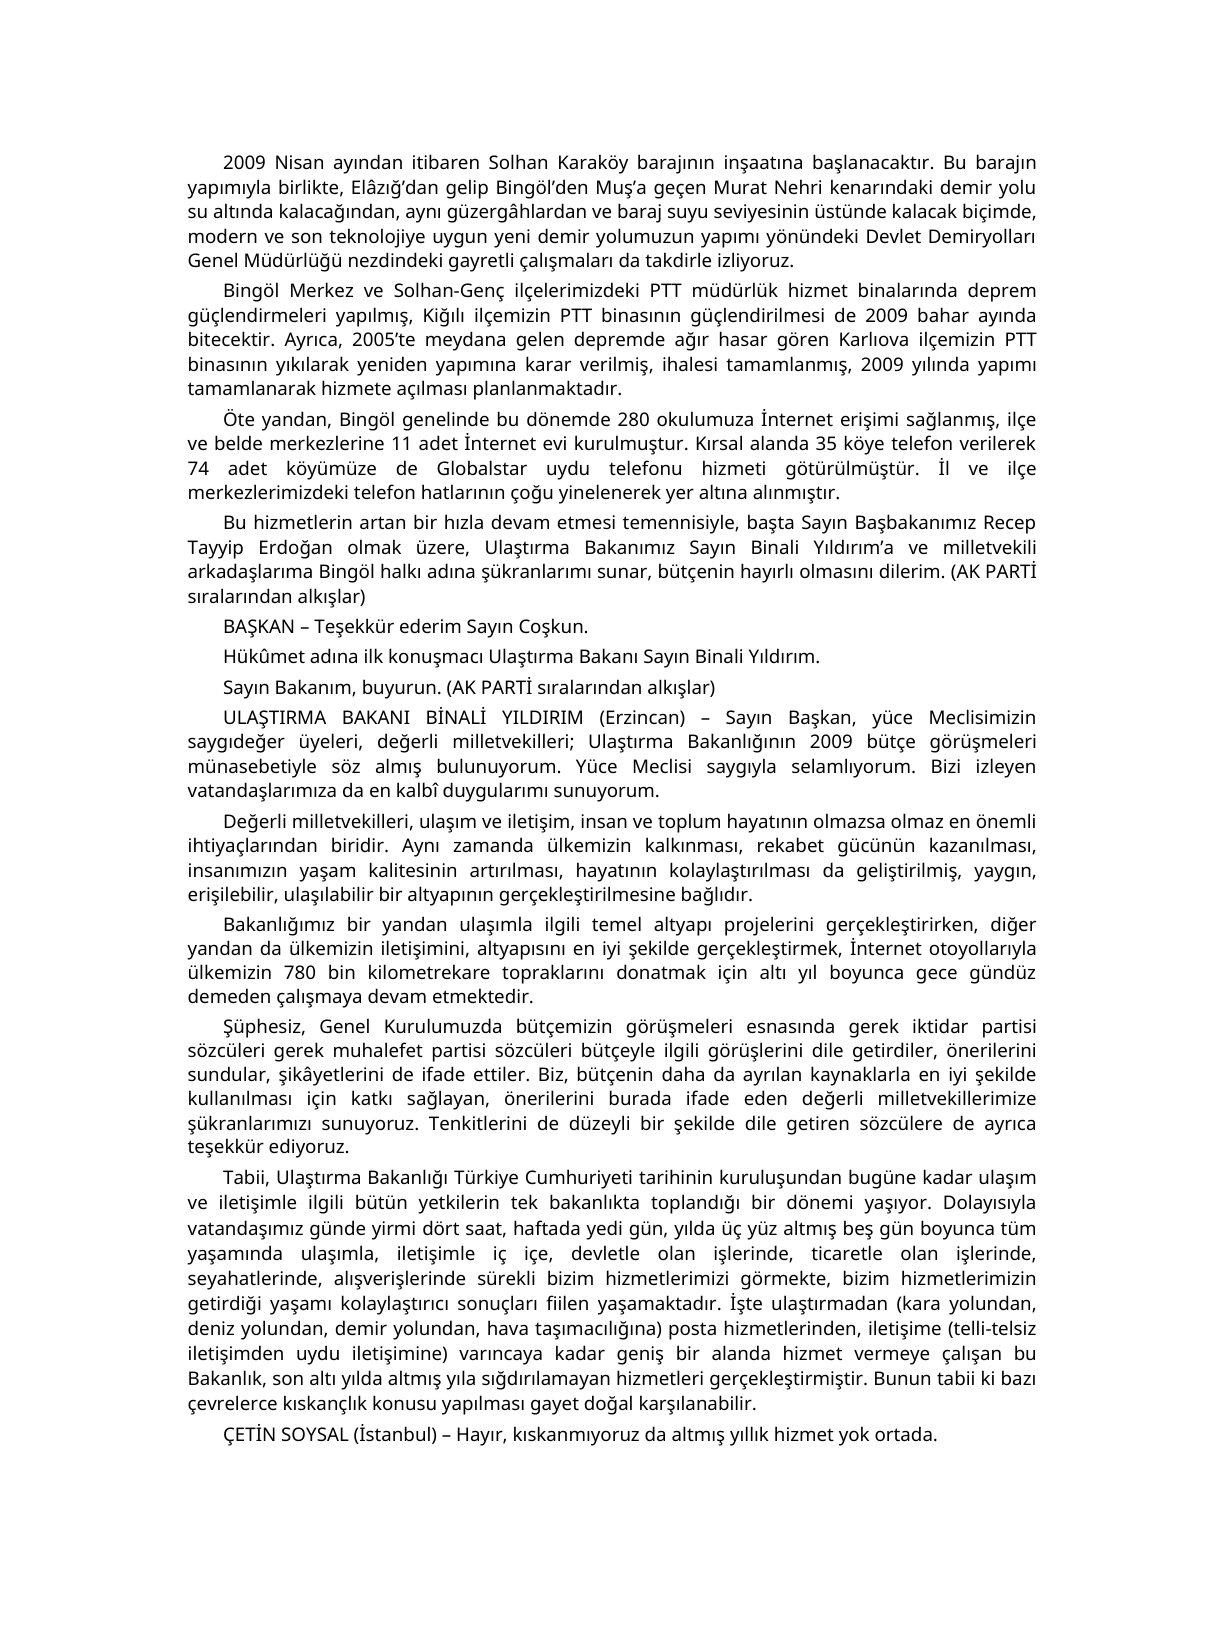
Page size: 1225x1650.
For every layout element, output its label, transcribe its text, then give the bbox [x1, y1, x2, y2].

text ÇETİN SOYSAL (İstanbul) – Hayır, kıskanmıyoruz da altmış yıllık hizmet yok ortada. [187, 1422, 1037, 1447]
text 2009 Nisan ayından itibaren Solhan Karaköy barajının inşaatına başlanacaktır. Bu barajın yapımıyla birlikte, Elâzığ’dan gelip Bingöl’den Muş’a geçen Murat Nehri kenarındaki demir yolu su altında kalacağından, aynı güzergâhlardan ve baraj suyu seviyesinin üstünde kalacak biçimde, modern ve son teknolojiye uygun yeni demir yolumuzun yapımı yönündeki Devlet Demiryolları Genel Müdürlüğü nezdindeki gayretli çalışmaları da takdirle izliyoruz. [187, 150, 1037, 272]
text Öte yandan, Bingöl genelinde bu dönemde 280 okulumuza İnternet erişimi sağlanmış, ilçe ve belde merkezlerine 11 adet İnternet evi kurulmuştur. Kırsal alanda 35 köye telefon verilerek 74 adet köyümüze de Globalstar uydu telefonu hizmeti götürülmüştür. İl ve ilçe merkezlerimizdeki telefon hatlarının çoğu yinelenerek yer altına alınmıştır. [187, 406, 1037, 504]
text Bu hizmetlerin artan bir hızla devam etmesi temennisiyle, başta Sayın Başbakanımız Recep Tayyip Erdoğan olmak üzere, Ulaştırma Bakanımız Sayın Binali Yıldırım’a ve milletvekili arkadaşlarıma Bingöl halkı adına şükranlarımı sunar, bütçenin hayırlı olmasını dilerim. (AK PARTİ sıralarından alkışlar) [187, 510, 1037, 608]
text ULAŞTIRMA BAKANI BİNALİ YILDIRIM (Erzincan) – Sayın Başkan, yüce Meclisimizin saygıdeğer üyeleri, değerli milletvekilleri; Ulaştırma Bakanlığının 2009 bütçe görüşmeleri münasebetiyle söz almış bulunuyorum. Yüce Meclisi saygıyla selamlıyorum. Bizi izleyen vatandaşlarımıza da en kalbî duygularımı sunuyorum. [187, 705, 1037, 803]
text Sayın Bakanım, buyurun. (AK PARTİ sıralarından alkışlar) [187, 674, 1037, 699]
text Bakanlığımız bir yandan ulaşımla ilgili temel altyapı projelerini gerçekleştirirken, diğer yandan da ülkemizin iletişimini, altyapısını en iyi şekilde gerçekleştirmek, İnternet otoyollarıyla ülkemizin 780 bin kilometrekare topraklarını donatmak için altı yıl boyunca gece gündüz demeden çalışmaya devam etmektedir. [187, 912, 1037, 1009]
text Tabii, Ulaştırma Bakanlığı Türkiye Cumhuriyeti tarihinin kuruluşundan bugüne kadar ulaşım ve iletişimle ilgili bütün yetkilerin tek bakanlıkta toplandığı bir dönemi yaşıyor. Dolayısıyla vatandaşımız günde yirmi dört saat, haftada yedi gün, yılda üç yüz altmış beş gün boyunca tüm yaşamında ulaşımla, iletişimle iç içe, devletle olan işlerinde, ticaretle olan işlerinde, seyahatlerinde, alışverişlerinde sürekli bizim hizmetlerimizi görmekte, bizim hizmetlerimizin getirdiği yaşamı kolaylaştırıcı sonuçları fiilen yaşamaktadır. İşte ulaştırmadan (kara yolundan, deniz yolundan, demir yolundan, hava taşımacılığına) posta hizmetlerinden, iletişime (telli-telsiz iletişimden uydu iletişimine) varıncaya kadar geniş bir alanda hizmet vermeye çalışan bu Bakanlık, son altı yılda altmış yıla sığdırılamayan hizmetleri gerçekleştirmiştir. Bunun tabii ki bazı çevrelerce kıskançlık konusu yapılması gayet doğal karşılanabilir. [187, 1165, 1037, 1416]
text Bingöl Merkez ve Solhan-Genç ilçelerimizdeki PTT müdürlük hizmet binalarında deprem güçlendirmeleri yapılmış, Kiğılı ilçemizin PTT binasının güçlendirilmesi de 2009 bahar ayında bitecektir. Ayrıca, 2005’te meydana gelen depremde ağır hasar gören Karlıova ilçemizin PTT binasının yıkılarak yeniden yapımına karar verilmiş, ihalesi tamamlanmış, 2009 yılında yapımı tamamlanarak hizmete açılması planlanmaktadır. [187, 278, 1037, 401]
text Değerli milletvekilleri, ulaşım ve iletişim, insan ve toplum hayatının olmazsa olmaz en önemli ihtiyaçlarından biridir. Aynı zamanda ülkemizin kalkınması, rekabet gücünün kazanılması, insanımızın yaşam kalitesinin artırılması, hayatının kolaylaştırılması da geliştirilmiş, yaygın, erişilebilir, ulaşılabilir bir altyapının gerçekleştirilmesine bağlıdır. [187, 809, 1037, 907]
text Şüphesiz, Genel Kurulumuzda bütçemizin görüşmeleri esnasında gerek iktidar partisi sözcüleri gerek muhalefet partisi sözcüleri bütçeyle ilgili görüşlerini dile getirdiler, önerilerini sundular, şikâyetlerini de ifade ettiler. Biz, bütçenin daha da ayrılan kaynaklarla en iyi şekilde kullanılması için katkı sağlayan, önerilerini burada ifade eden değerli milletvekillerimize şükranlarımızı sunuyoruz. Tenkitlerini de düzeyli bir şekilde dile getiren sözcülere de ayrıca teşekkür ediyoruz. [187, 1014, 1037, 1159]
text BAŞKAN – Teşekkür ederim Sayın Coşkun. [187, 614, 1037, 638]
text Hükûmet adına ilk konuşmacı Ulaştırma Bakanı Sayın Binali Yıldırım. [187, 644, 1037, 669]
